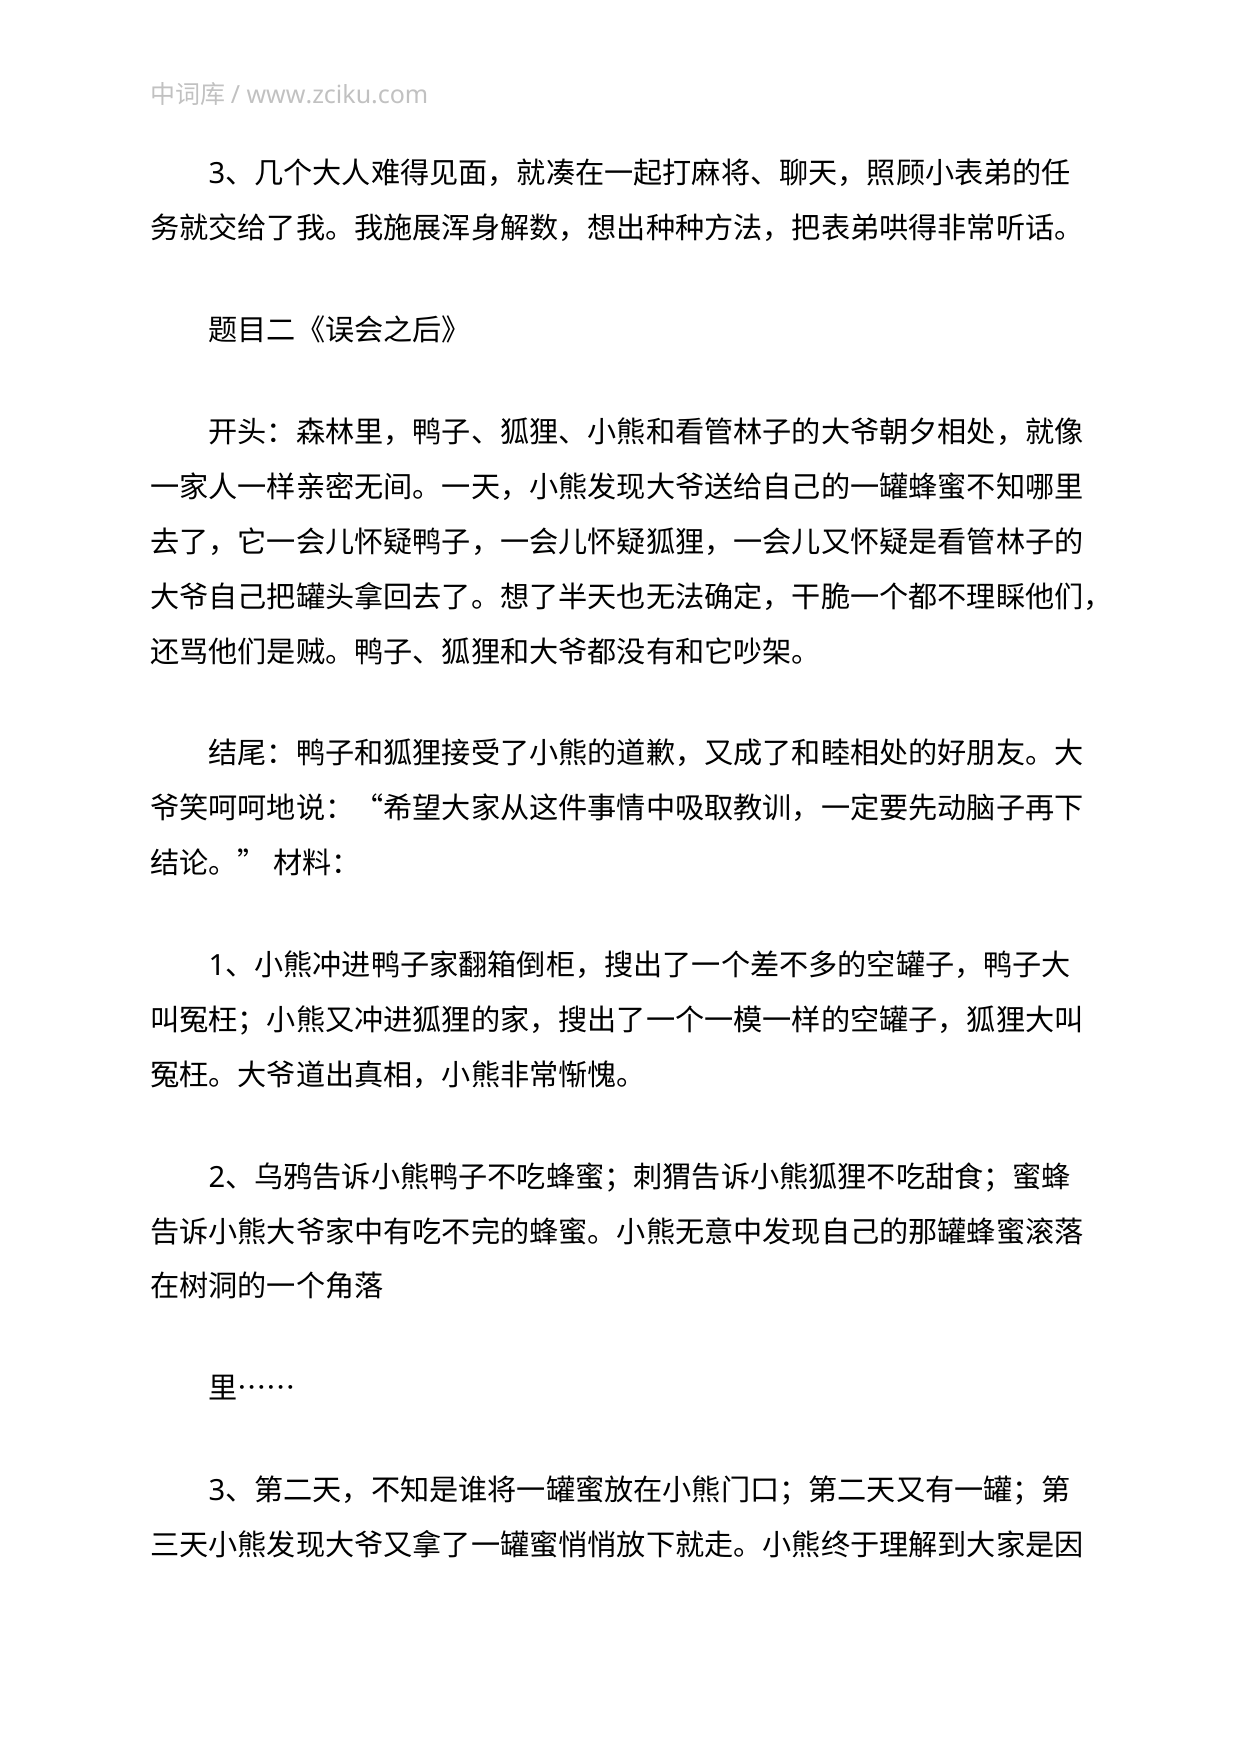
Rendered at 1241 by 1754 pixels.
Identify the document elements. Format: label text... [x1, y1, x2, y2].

text 2、乌鸦告诉小熊鸭子不吃蜂蜜；刺猬告诉小熊狐狸不吃甜食；蜜蜂告诉小熊大爷家中有吃不完的蜂蜜。小熊无意中发现自己的那罐蜂蜜滚落在树洞的一个角落 [150, 1153, 1090, 1305]
text 结尾：鸭子和狐狸接受了小熊的道歉，又成了和睦相处的好朋友。大爷笑呵呵地说：“希望大家从这件事情中吸取教训，一定要先动脑子再下结论。” 材料： [150, 730, 1090, 882]
text 里…… [150, 1365, 1090, 1407]
text 1、小熊冲进鸭子家翻箱倒柜，搜出了一个差不多的空罐子，鸭子大叫冤枉；小熊又冲进狐狸的家，搜出了一个一模一样的空罐子，狐狸大叫冤枉。大爷道出真相，小熊非常惭愧。 [150, 941, 1090, 1094]
text 开头：森林里，鸭子、狐狸、小熊和看管林子的大爷朝夕相处，就像一家人一样亲密无间。一天，小熊发现大爷送给自己的一罐蜂蜜不知哪里去了，它一会儿怀疑鸭子，一会儿怀疑狐狸，一会儿又怀疑是看管林子的大爷自己把罐头拿回去了。想了半天也无法确定，干脆一个都不理睬他们，还骂他们是贼。鸭子、狐狸和大爷都没有和它吵架。 [150, 408, 1090, 670]
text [150, 1467, 1090, 1564]
text 3、几个大人难得见面，就凑在一起打麻将、聊天，照顾小表弟的任务就交给了我。我施展浑身解数，想出种种方法，把表弟哄得非常听话。 [150, 150, 1090, 247]
text 题目二《误会之后》 [150, 307, 1090, 349]
